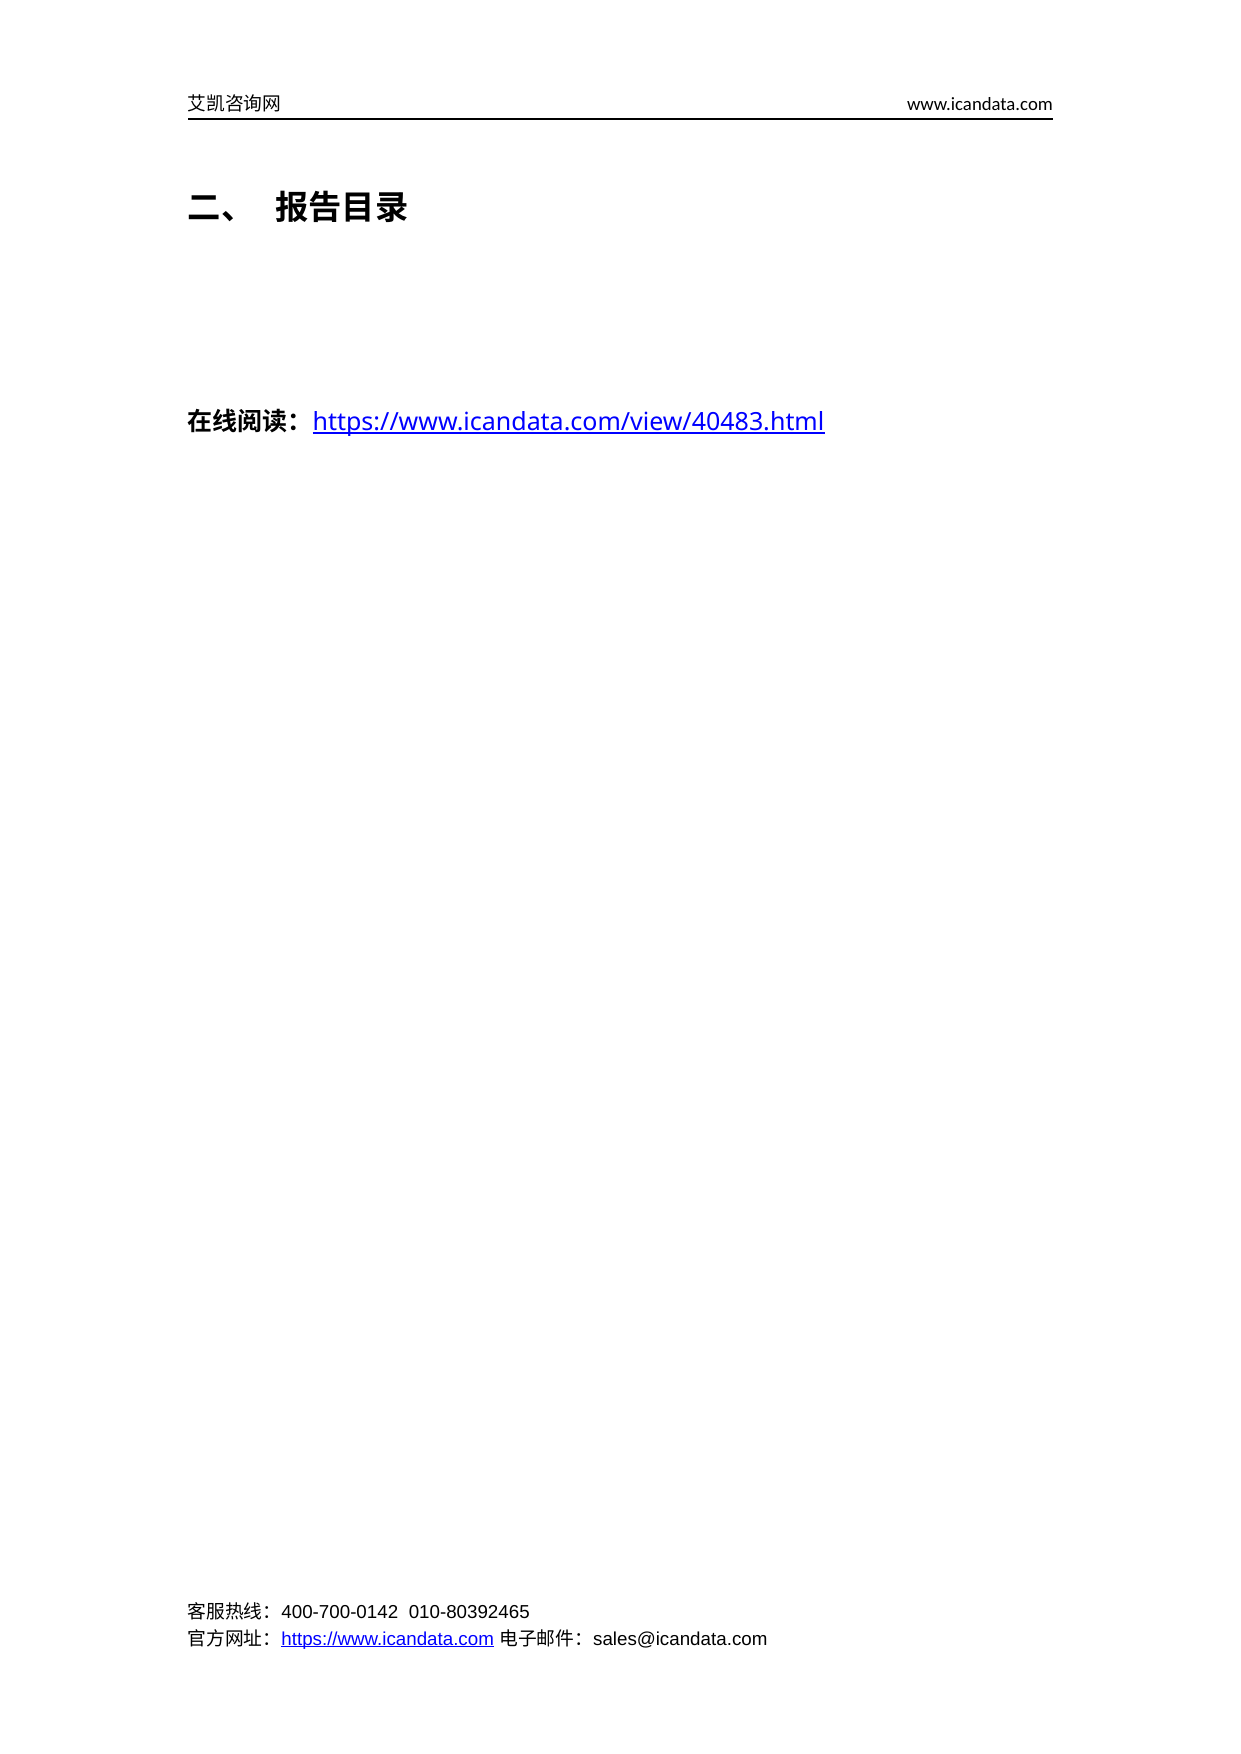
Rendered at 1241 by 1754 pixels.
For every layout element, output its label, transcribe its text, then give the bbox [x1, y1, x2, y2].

subtitle 报告目录 [187, 172, 1053, 237]
text 在线阅读：https://www.icandata.com/view/40483.html [187, 387, 1053, 452]
